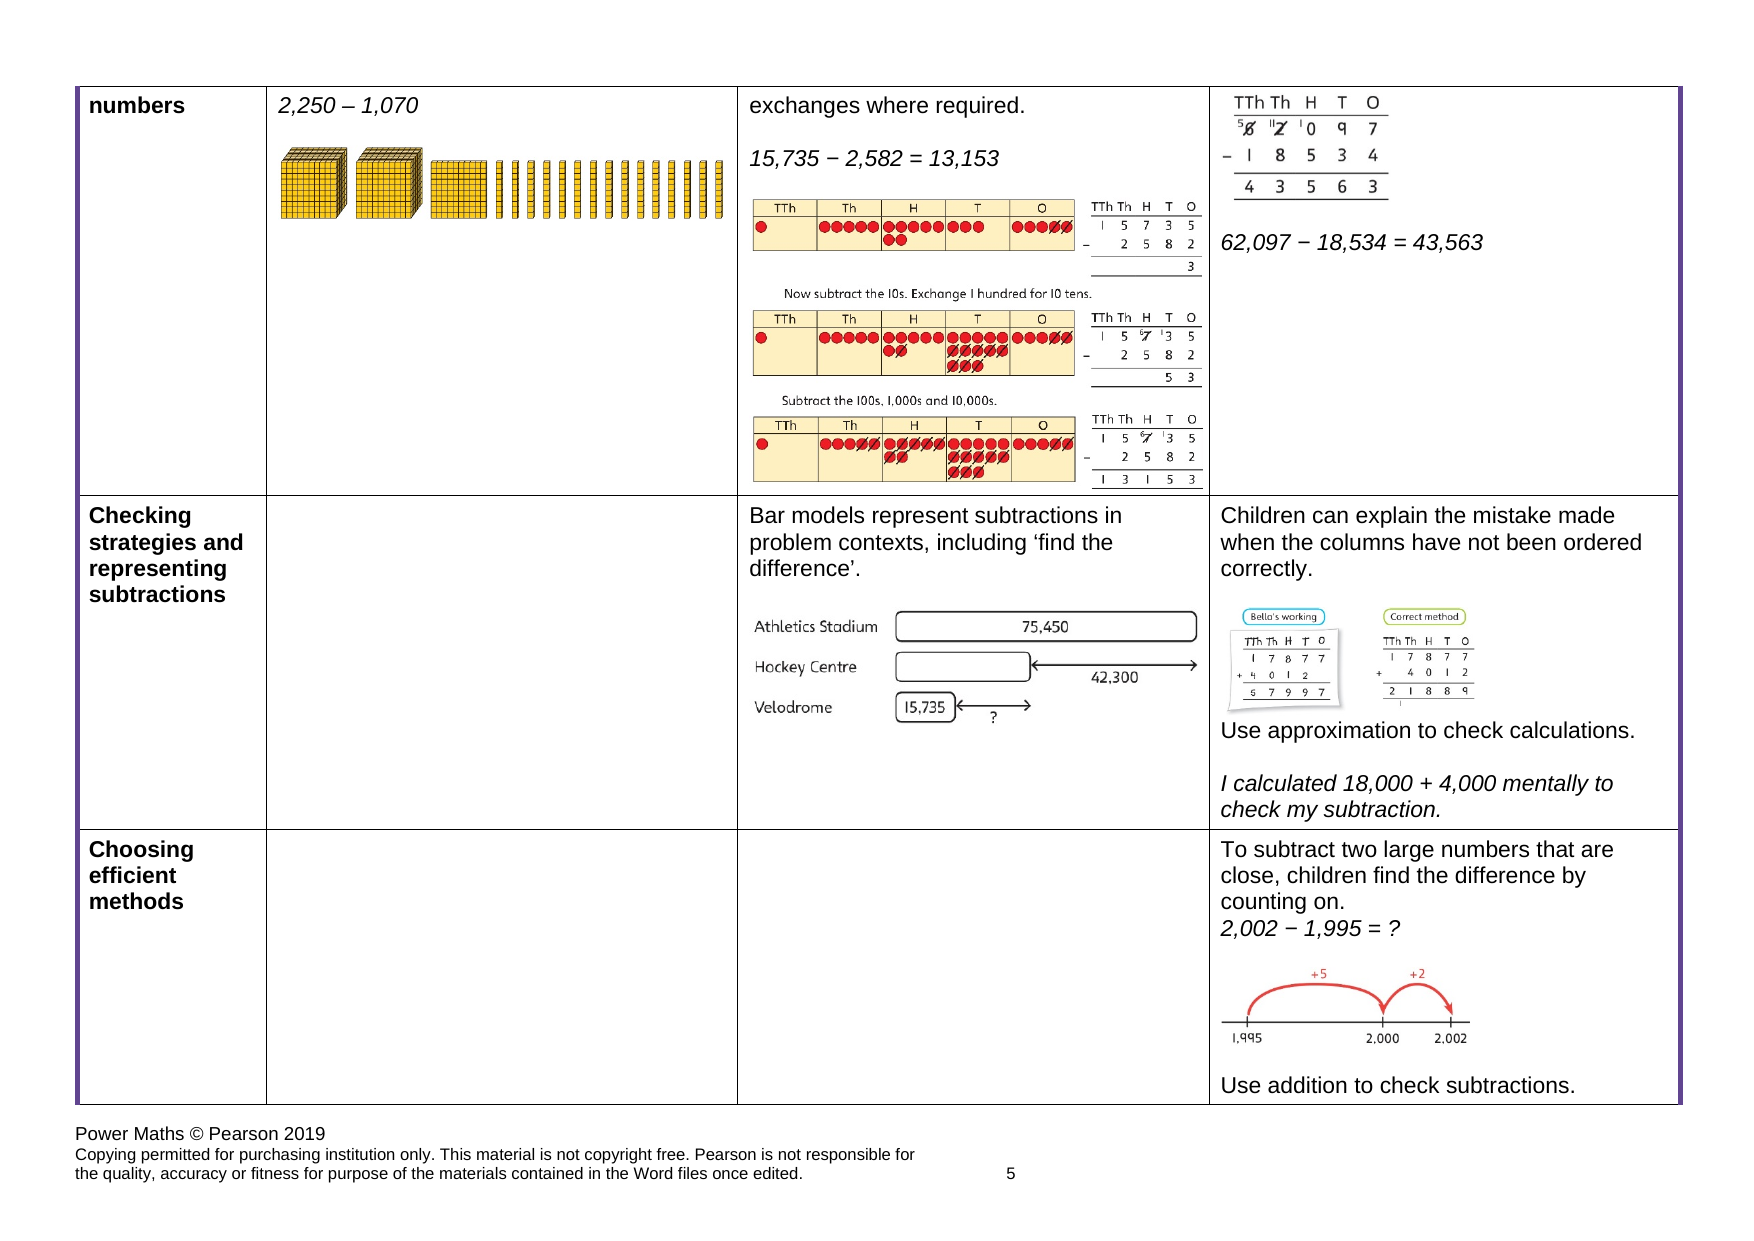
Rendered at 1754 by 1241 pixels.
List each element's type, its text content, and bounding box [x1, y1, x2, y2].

table_cell Checking strategies and representing subtractions [80, 496, 266, 828]
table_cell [80, 830, 266, 1104]
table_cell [1210, 87, 1678, 495]
picture [749, 607, 1200, 726]
table_cell Children can explain the mistake made when the columns have not been ordered correctly. Use approximation to check calculations. I calculated 18,000 + 4,000 mentally to check my subtraction. [1210, 496, 1678, 828]
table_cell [738, 87, 1209, 495]
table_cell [267, 87, 737, 495]
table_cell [80, 87, 266, 495]
picture [278, 145, 727, 221]
picture [749, 197, 1204, 490]
picture [1220, 92, 1391, 203]
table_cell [1210, 830, 1678, 1104]
table_cell Bar models represent subtractions in problem contexts, including ‘find the difference’. [738, 496, 1209, 828]
table_cell [738, 830, 1209, 1104]
table_cell [267, 830, 737, 1104]
picture [1220, 967, 1471, 1046]
table_cell [267, 496, 737, 828]
picture [1220, 607, 1475, 718]
